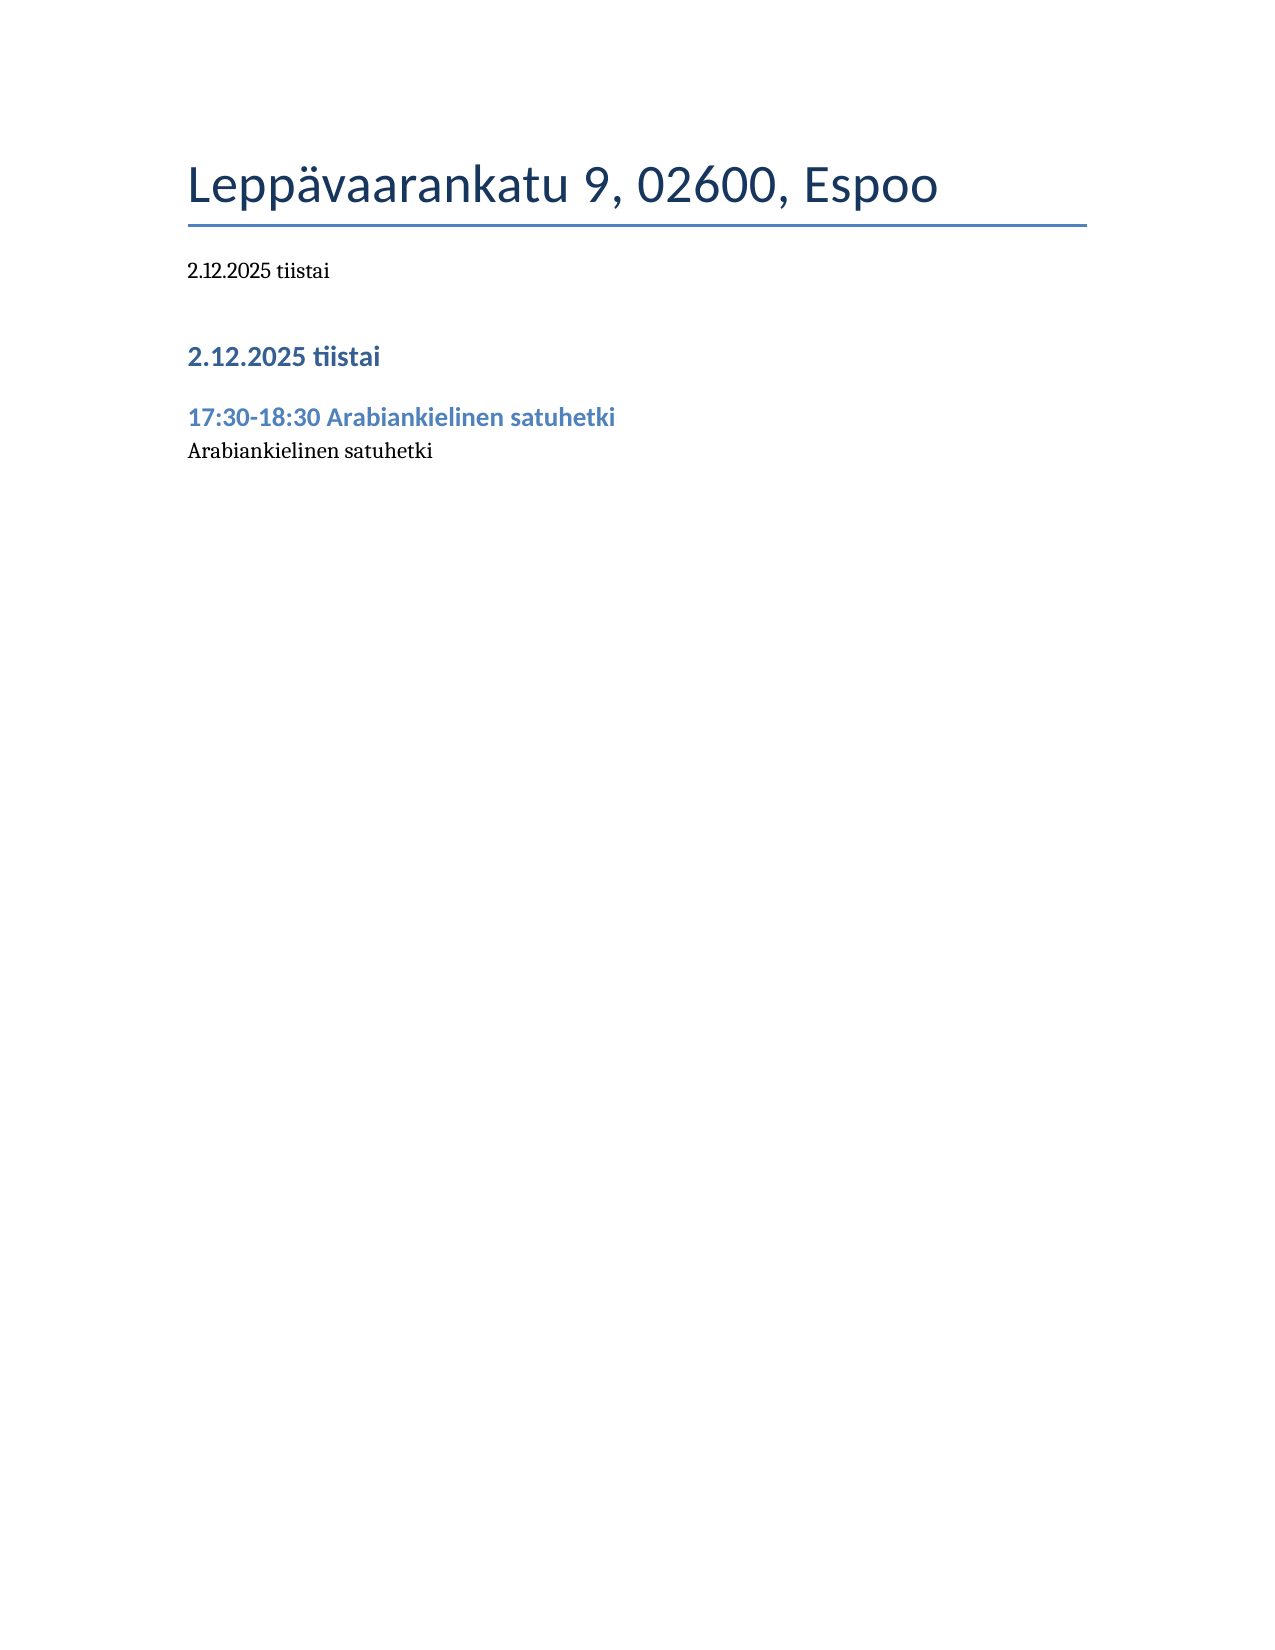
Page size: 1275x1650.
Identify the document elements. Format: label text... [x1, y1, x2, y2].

subtitle 2.12.2025 tiistai [187, 338, 1087, 374]
text Arabiankielinen satuhetki [187, 438, 1087, 464]
title Leppävaarankatu 9, 02600, Espoo [187, 150, 1087, 227]
subtitle 17:30-18:30 Arabiankielinen satuhetki [187, 400, 1087, 433]
text 2.12.2025 tiistai [187, 258, 1087, 284]
